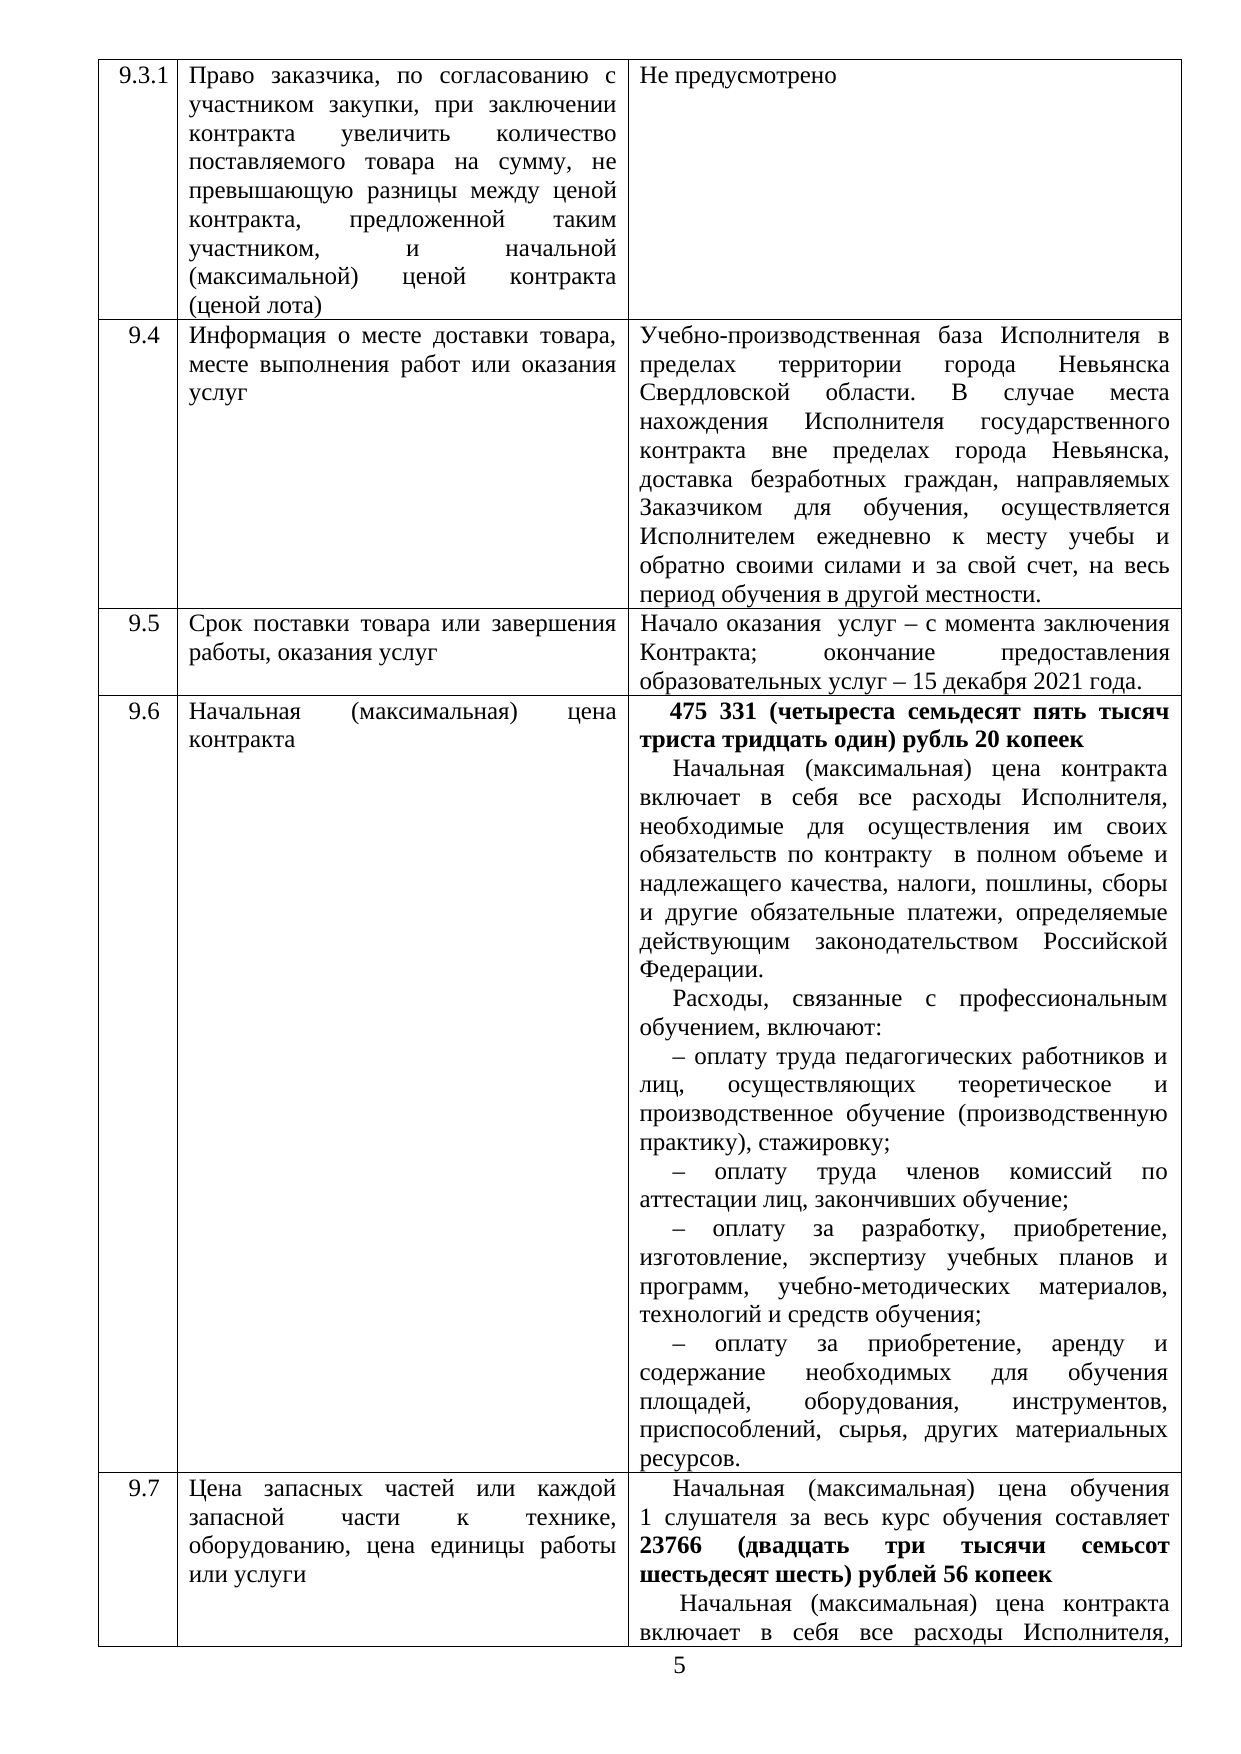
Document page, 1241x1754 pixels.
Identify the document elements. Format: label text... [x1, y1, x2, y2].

table_cell 9.4 [99, 320, 177, 607]
table_cell 475 331 (четыреста семьдесят пять тысяч триста тридцать один) рубль 20 копеек Начальная (максимальная) цена контракта включает в себя все расходы Исполнителя, необходимые для осуществления им своих обязательств по контракту в полном объеме и надлежащего качества, налоги, пошлины, сборы и другие обязательные платежи, определяемые действующим законодательством Российской Федерации. Расходы, связанные с профессиональным обучением, включают: – оплату труда педагогических работников и лиц, осуществляющих теоретическое и производственное обучение (производственную практику), стажировку; – оплату труда членов комиссий по аттестации лиц, закончивших обучение; – оплату за разработку, приобретение, изготовление, экспертизу учебных планов и программ, учебно-методических материалов, технологий и средств обучения; – оплату за приобретение, аренду и содержание необходимых для обучения площадей, оборудования, инструментов, приспособлений, сырья, других материальных ресурсов. [629, 696, 1181, 1472]
table_cell Учебно-производственная база Исполнителя в пределах территории города Невьянска Свердловской области. В случае места нахождения Исполнителя государственного контракта вне пределах города Невьянска, доставка безработных граждан, направляемых Заказчиком для обучения, осуществляется Исполнителем ежедневно к месту учебы и обратно своими силами и за свой счет, на весь период обучения в другой местности. [629, 320, 1181, 607]
table_cell 9.7 [99, 1473, 177, 1646]
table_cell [629, 1473, 1181, 1646]
table_cell 9.5 [99, 609, 177, 695]
table_cell 9.6 [99, 696, 177, 1472]
table_cell Срок поставки товара или завершения работы, оказания услуг [178, 609, 628, 695]
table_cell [178, 1473, 628, 1646]
table_cell 9.3.1 [99, 60, 177, 319]
table_cell Право заказчика, по согласованию с участником закупки, при заключении контракта увеличить количество поставляемого товара на сумму, не превышающую разницы между ценой контракта, предложенной таким участником, и начальной (максимальной) ценой контракта (ценой лота) [178, 60, 628, 319]
table_cell Информация о месте доставки товара, месте выполнения работ или оказания услуг [178, 320, 628, 607]
table_cell Начало оказания услуг – с момента заключения Контракта; окончание предоставления образовательных услуг – 15 декабря 2021 года. [629, 609, 1181, 695]
table_cell Начальная (максимальная) цена контракта [178, 696, 628, 1472]
table_cell Не предусмотрено [629, 60, 1181, 319]
